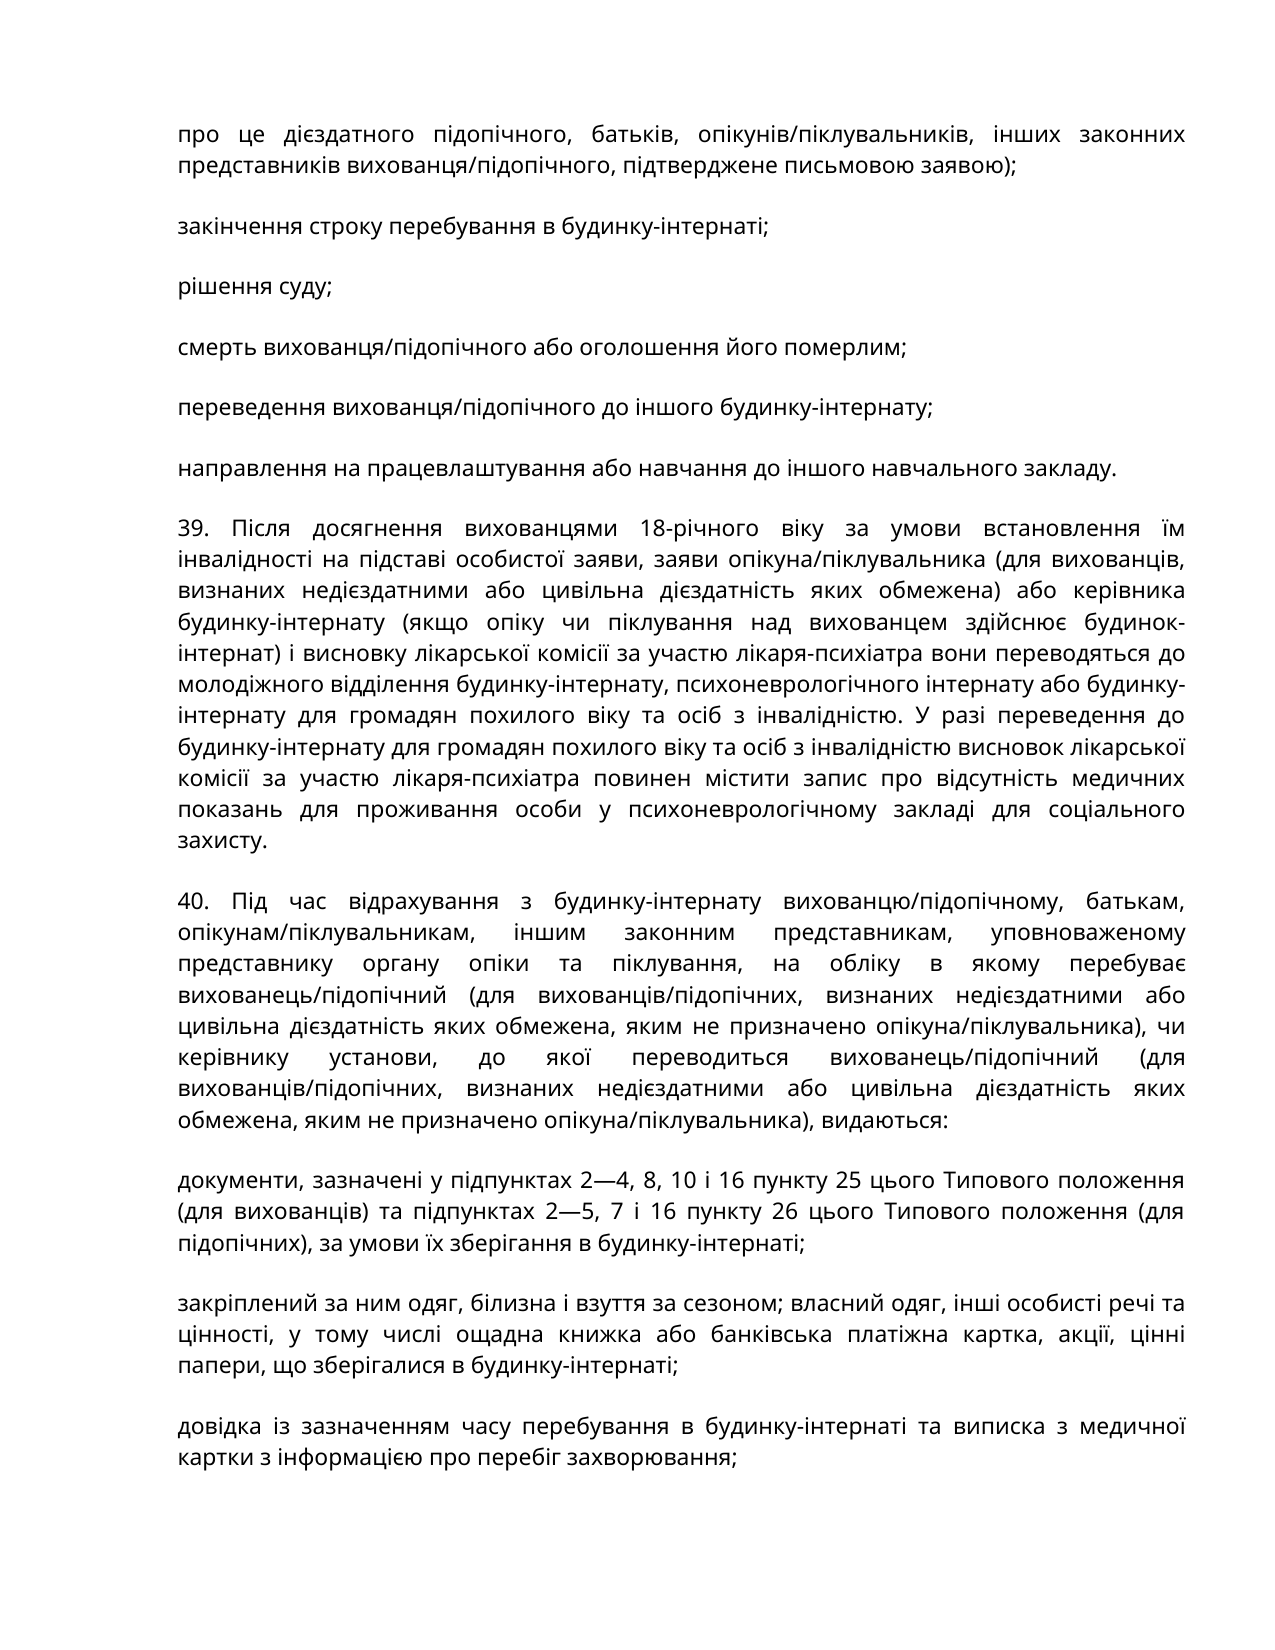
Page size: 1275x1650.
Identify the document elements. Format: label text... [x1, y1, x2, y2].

text документи, зазначені у підпунктах 2—4, 8, 10 і 16 пункту 25 цього Типового положення (для вихованців) та підпунктах 2—5, 7 і 16 пункту 26 цього Типового положення (для підопічних), за умови їх зберігання в будинку-інтернаті; [177, 1164, 1186, 1258]
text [177, 118, 1186, 181]
text смерть вихованця/підопічного або оголошення його померлим; [177, 331, 1186, 362]
text 39. Після досягнення вихованцями 18-річного віку за умови встановлення їм інвалідності на підставі особистої заяви, заяви опікуна/піклувальника (для вихованців, визнаних недієздатними або цивільна дієздатність яких обмежена) або керівника будинку-інтернату (якщо опіку чи піклування над вихованцем здійснює будинок-інтернат) і висновку лікарської комісії за участю лікаря-психіатра вони переводяться до молодіжного відділення будинку-інтернату, психоневрологічного інтернату або будинку-інтернату для громадян похилого віку та осіб з інвалідністю. У разі переведення до будинку-інтернату для громадян похилого віку та осіб з інвалідністю висновок лікарської комісії за участю лікаря-психіатра повинен містити запис про відсутність медичних показань для проживання особи у психоневрологічному закладі для соціального захисту. [177, 512, 1186, 856]
text закріплений за ним одяг, білизна і взуття за сезоном; власний одяг, інші особисті речі та цінності, у тому числі ощадна книжка або банківська платіжна картка, акції, цінні папери, що зберігалися в будинку-інтернаті; [177, 1287, 1186, 1381]
text закінчення строку перебування в будинку-інтернаті; [177, 210, 1186, 241]
text переведення вихованця/підопічного до іншого будинку-інтернату; [177, 391, 1186, 422]
text направлення на працевлаштування або навчання до іншого навчального закладу. [177, 451, 1186, 483]
text довідка із зазначенням часу перебування в будинку-інтернаті та виписка з медичної картки з інформацією про перебіг захворювання; [177, 1410, 1186, 1472]
text 40. Під час відрахування з будинку-інтернату вихованцю/підопічному, батькам, опікунам/піклувальникам, іншим законним представникам, уповноваженому представнику органу опіки та піклування, на обліку в якому перебуває вихованець/підопічний (для вихованців/підопічних, визнаних недієздатними або цивільна дієздатність яких обмежена, яким не призначено опікуна/піклувальника), чи керівнику установи, до якої переводиться вихованець/підопічний (для вихованців/підопічних, визнаних недієздатними або цивільна дієздатність яких обмежена, яким не призначено опікуна/піклувальника), видаються: [177, 885, 1186, 1135]
text рішення суду; [177, 270, 1186, 301]
